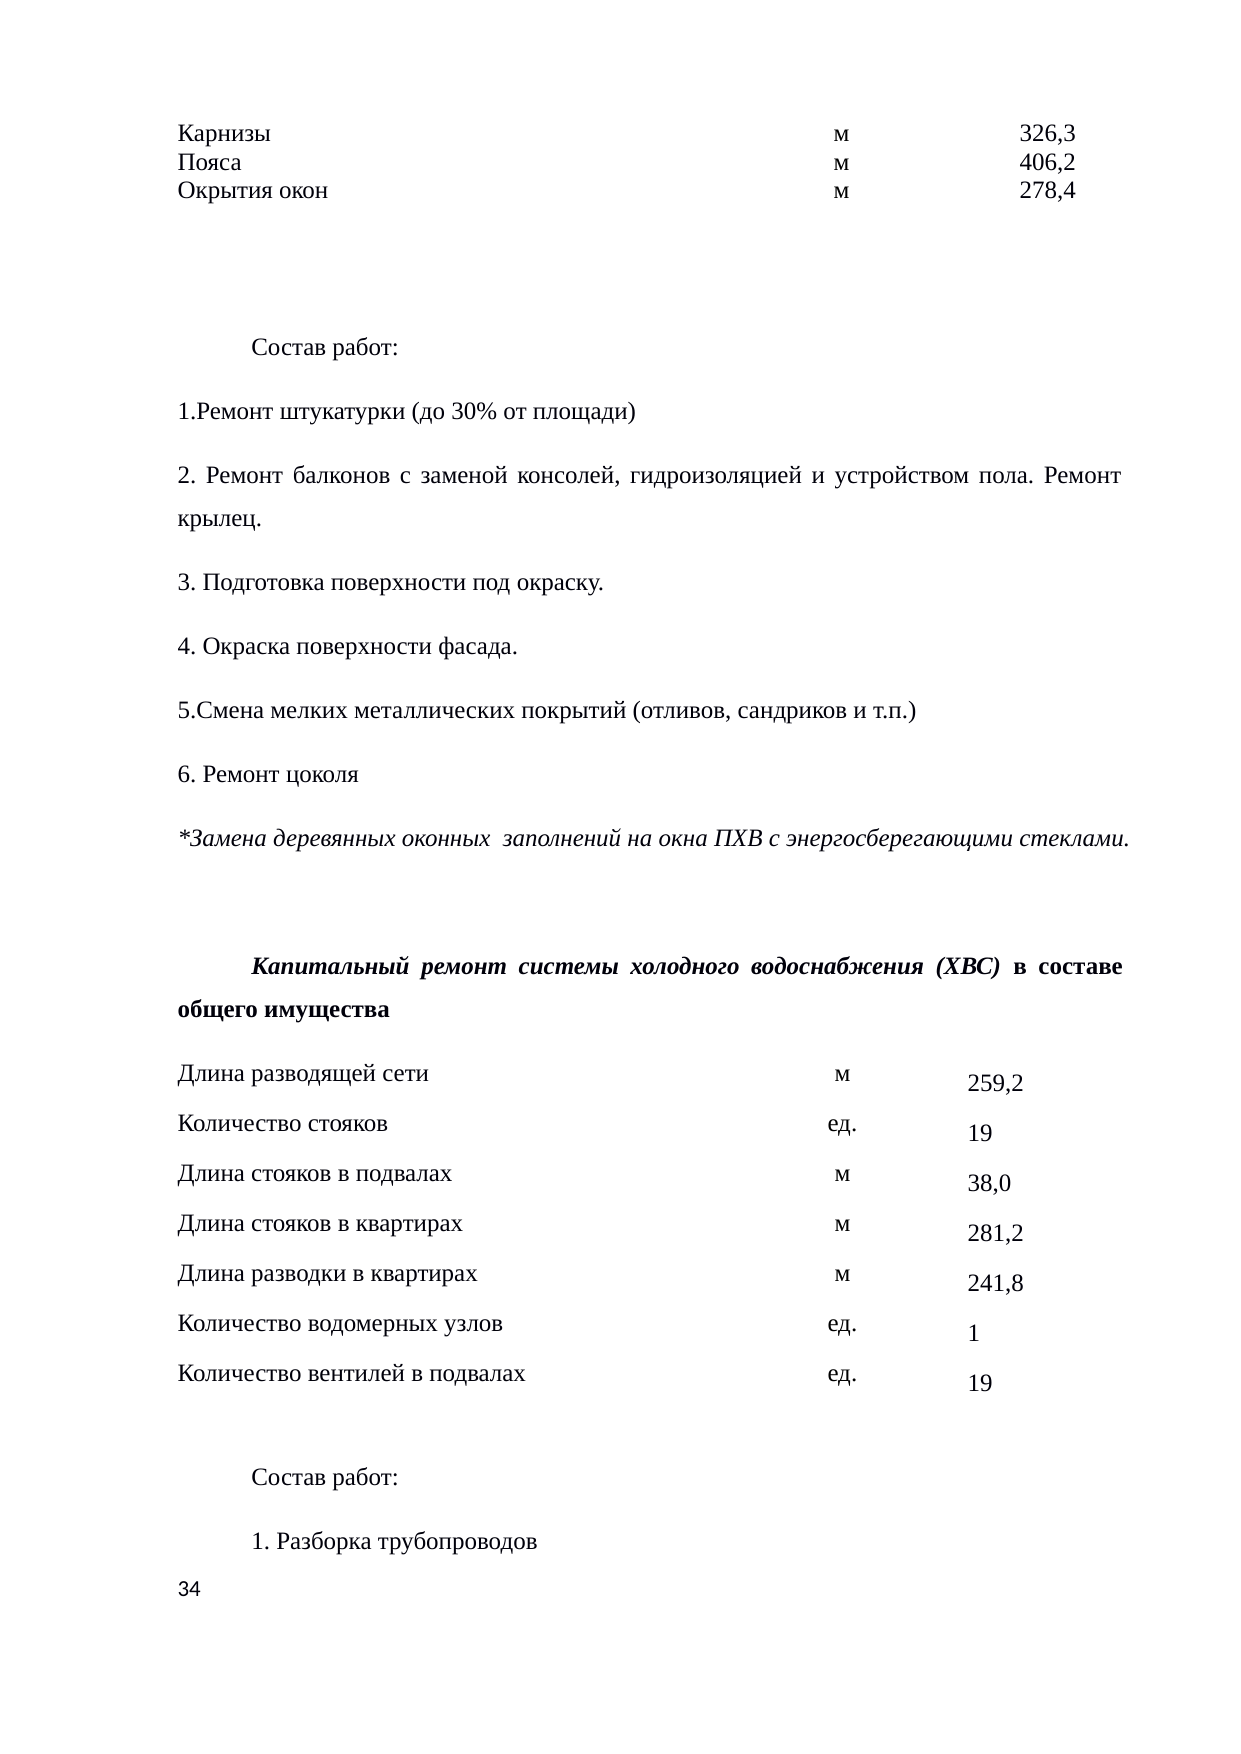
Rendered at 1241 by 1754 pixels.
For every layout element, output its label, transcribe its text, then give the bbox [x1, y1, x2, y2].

text 3. Подготовка поверхности под окраску. [177, 567, 1123, 596]
table_cell 19 [956, 1358, 1141, 1408]
table_cell м [728, 118, 954, 147]
text 1.Ремонт штукатурки (до 30% от площади) [177, 396, 1123, 425]
table_cell м [728, 1258, 956, 1308]
table_cell м [728, 176, 954, 204]
text Состав работ: [177, 1462, 1123, 1491]
text 2. Ремонт балконов с заменой консолей, гидроизоляцией и устройством пола. Ремонт крылец. [177, 460, 1123, 532]
table_cell Количество вентилей в подвалах [166, 1358, 728, 1408]
table_cell ед. [728, 1308, 956, 1358]
table_cell ед. [728, 1358, 956, 1408]
table_cell 19 [956, 1108, 1141, 1158]
table_cell Длина стояков в подвалах [166, 1158, 728, 1208]
table_cell 406,2 [954, 147, 1141, 176]
table_header 259,2 [956, 1058, 1141, 1108]
table_cell 1 [956, 1308, 1141, 1358]
table_cell 38,0 [956, 1158, 1141, 1208]
table_header м [728, 1058, 956, 1108]
table_cell 281,2 [956, 1208, 1141, 1258]
table_cell Количество стояков [166, 1108, 728, 1158]
table_header Длина разводящей сети [166, 1058, 728, 1108]
text 6. Ремонт цоколя [177, 759, 1123, 788]
table_cell ед. [728, 1108, 956, 1158]
table_cell Длина разводки в квартирах [166, 1258, 728, 1308]
table_cell м [728, 1158, 956, 1208]
table_cell Длина стояков в квартирах [166, 1208, 728, 1258]
table_cell Количество водомерных узлов [166, 1308, 728, 1358]
table_cell м [728, 1208, 956, 1258]
table_cell 278,4 [954, 176, 1141, 204]
text Состав работ: [177, 332, 1123, 361]
table_cell Пояса [166, 147, 728, 176]
text 4. Окраска поверхности фасада. [177, 631, 1123, 660]
text 1. Разборка трубопроводов [177, 1526, 1123, 1555]
text *Замена деревянных оконных заполнений на окна ПХВ с энергосберегающими стеклами. [177, 823, 1152, 852]
text 5.Смена мелких металлических покрытий (отливов, сандриков и т.п.) [177, 695, 1123, 724]
text Капитальный ремонт системы холодного водоснабжения (ХВС) в составе общего имущества [177, 951, 1123, 1023]
table_cell 241,8 [956, 1258, 1141, 1308]
table_cell 326,3 [954, 118, 1141, 147]
table_cell м [728, 147, 954, 176]
table_cell Карнизы [166, 118, 728, 147]
table_cell Окрытия окон [166, 176, 728, 204]
